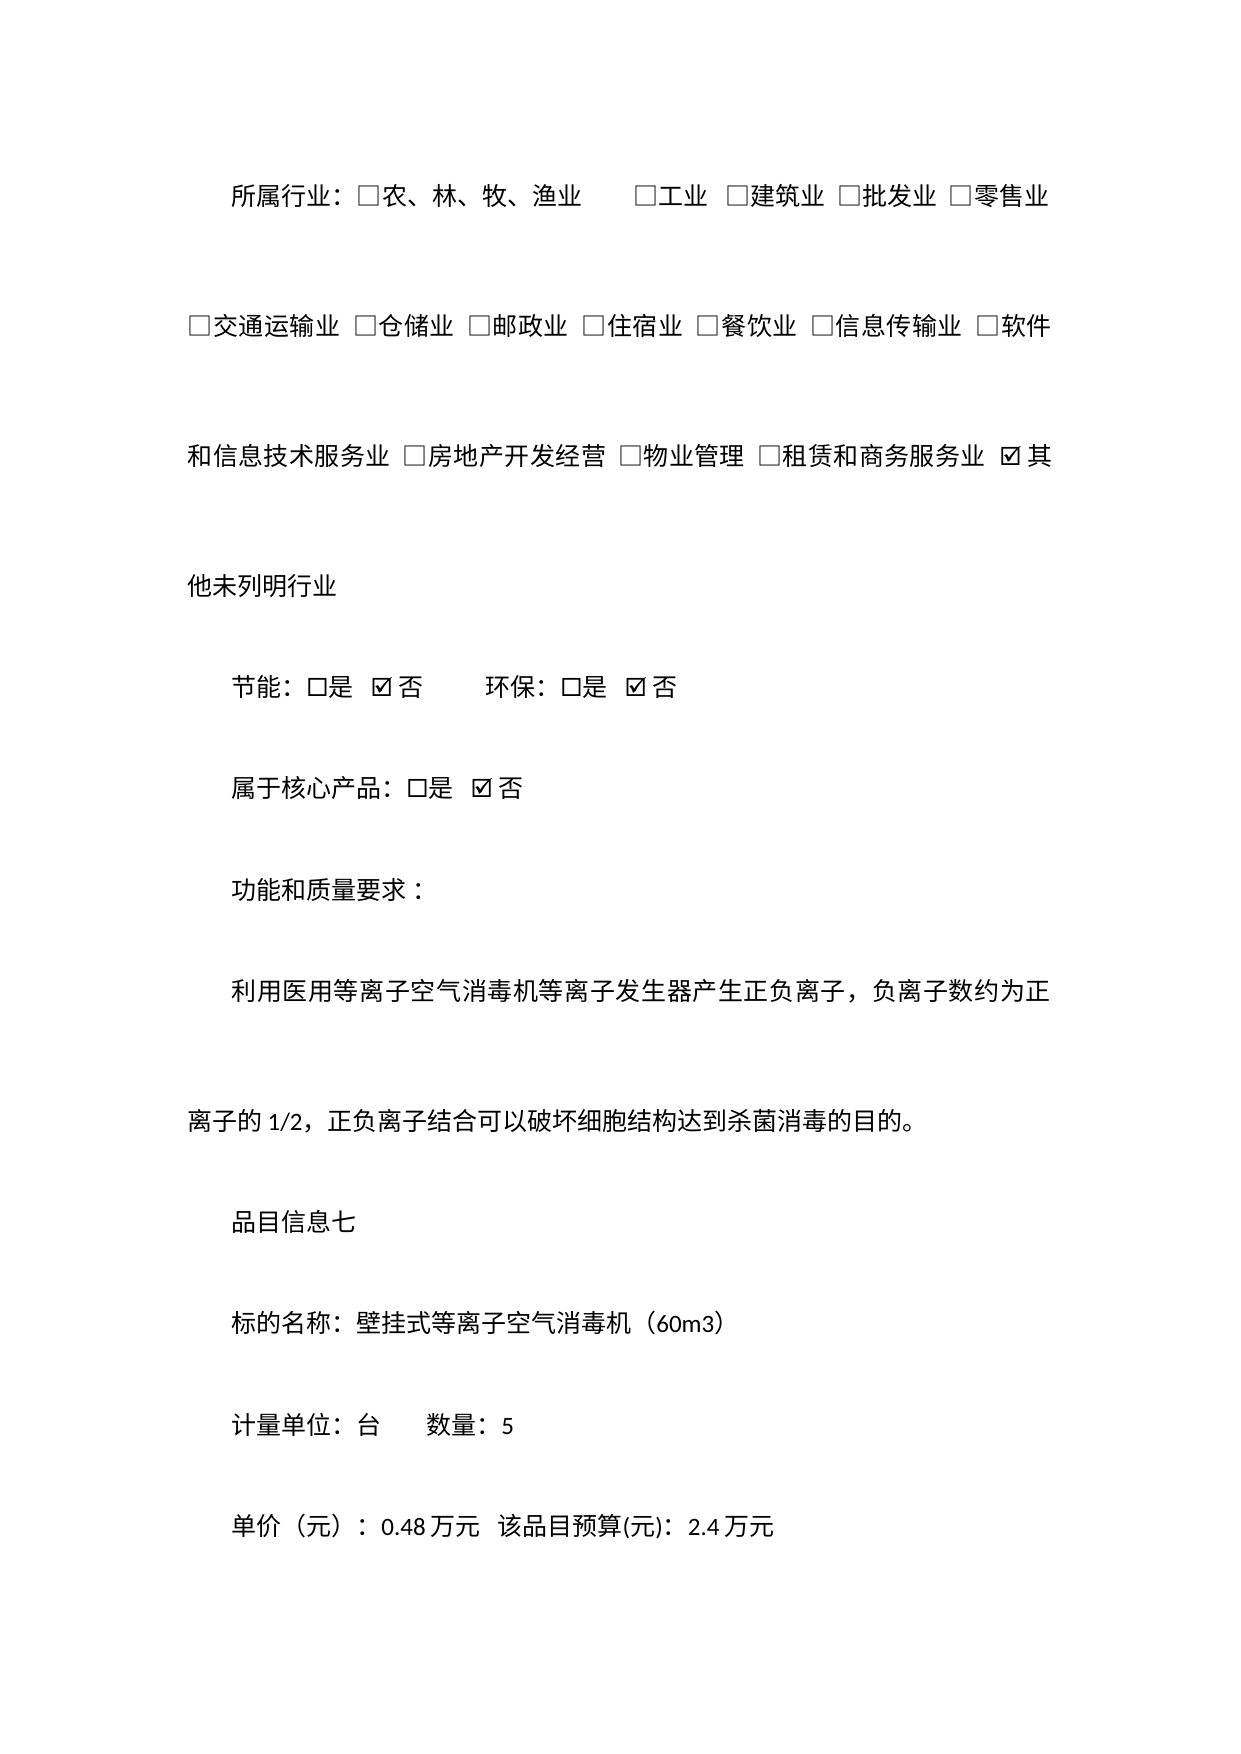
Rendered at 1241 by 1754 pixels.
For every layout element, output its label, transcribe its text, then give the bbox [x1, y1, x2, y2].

text 标的名称：壁挂式等离子空气消毒机（60m3） [187, 1289, 1053, 1354]
text 功能和质量要求 ： [187, 856, 1053, 921]
text 品目信息七 [187, 1188, 1053, 1253]
text 利用医用等离子空气消毒机等离子发生器产生正负离子，负离子数约为正离子的1/2，正负离子结合可以破坏细胞结构达到杀菌消毒的目的。 [187, 957, 1053, 1152]
text 属于核心产品：是 否 [187, 754, 1053, 819]
text 计量单位：台 数量：5 [187, 1391, 1053, 1456]
text 所属行业：□农、林、牧、渔业 □工业 □建筑业 □批发业 □零售业 □交通运输业 □仓储业 □邮政业 □住宿业 □餐饮业 □信息传输业 □软件和信息技术服务业 □房地产开发经营 □物业管理 □租赁和商务服务业 其他未列明行业 [187, 162, 1053, 617]
text 节能：是 否 环保：是 否 [187, 653, 1053, 718]
text 单价（元）：0.48万元 该品目预算(元)：2.4万元 [187, 1492, 1053, 1557]
